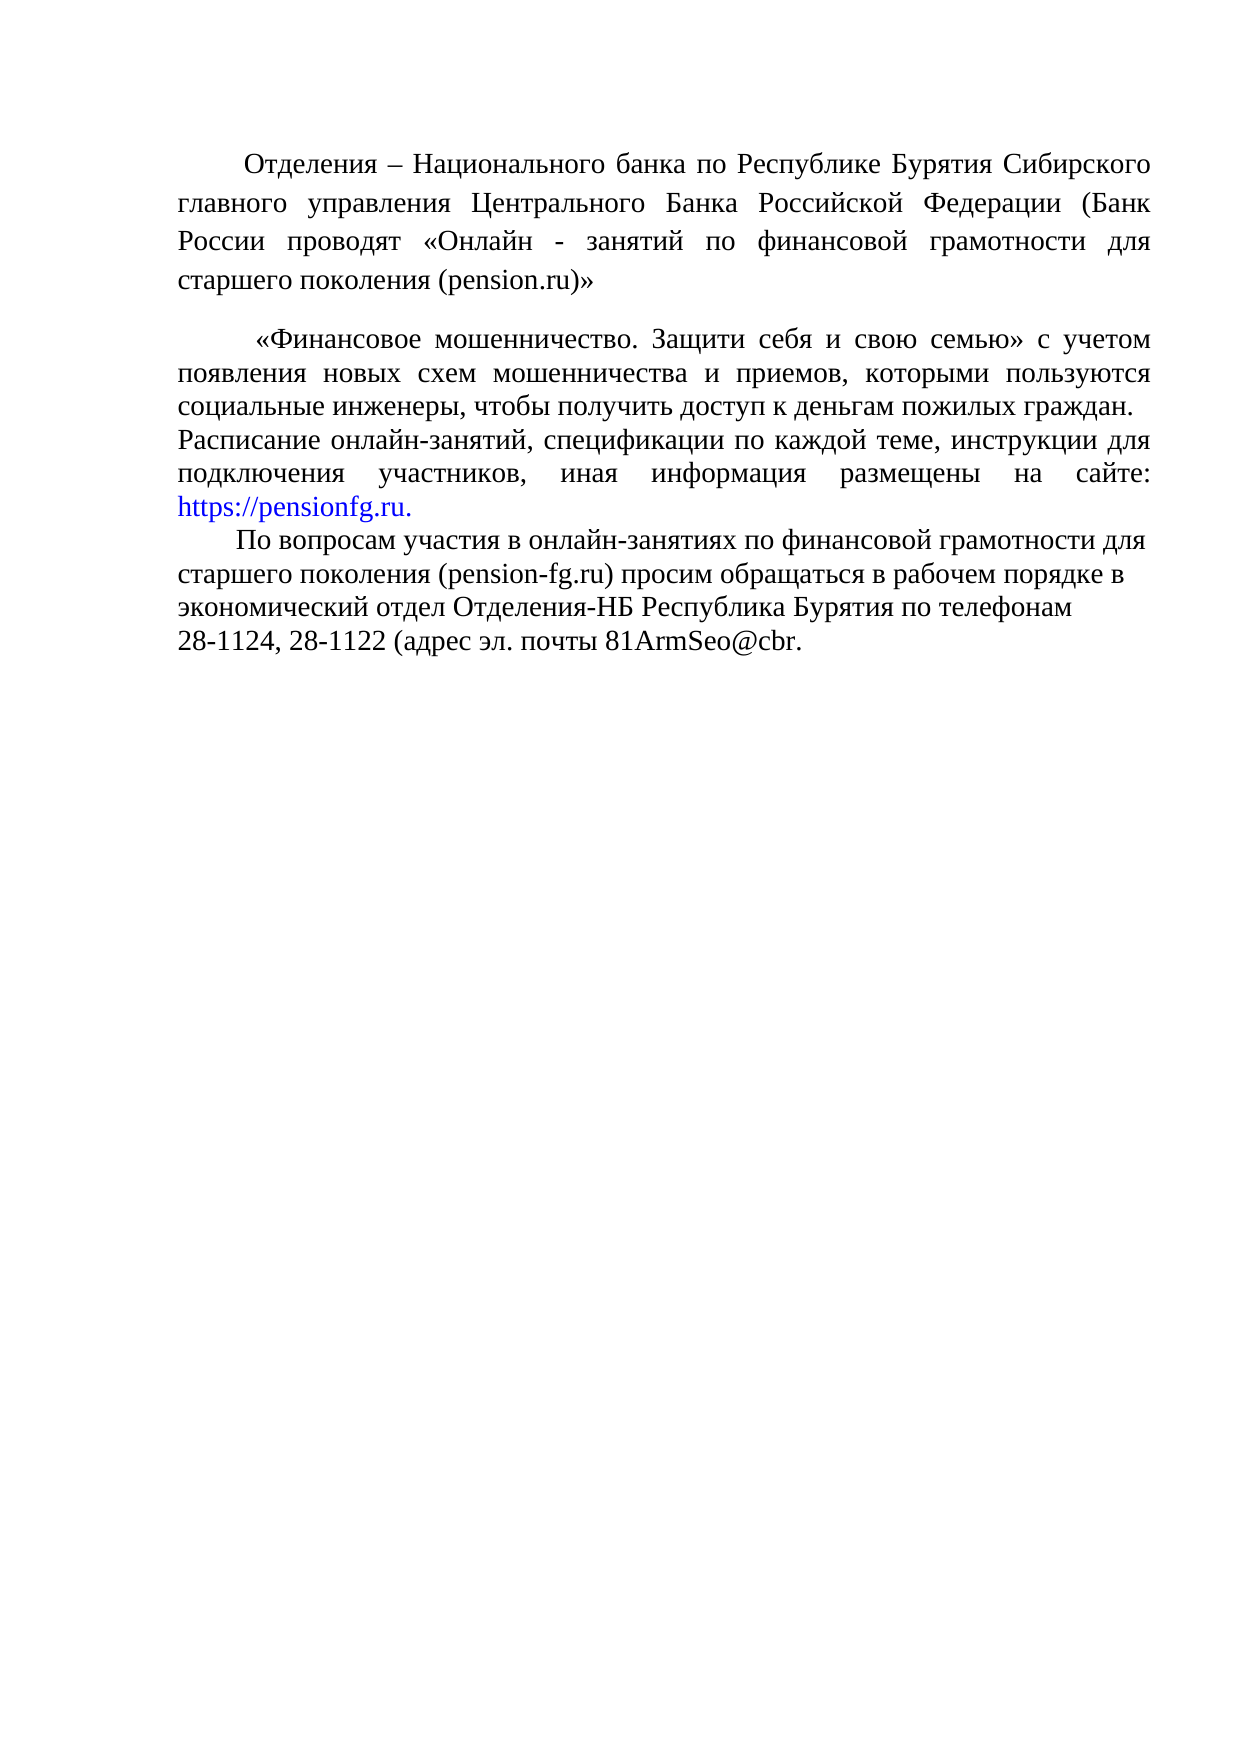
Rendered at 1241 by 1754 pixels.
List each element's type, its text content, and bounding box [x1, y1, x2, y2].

text По вопросам участия в онлайн-занятиях по финансовой грамотности для [177, 522, 1152, 556]
text экономический отдел Отделения-НБ Республика Бурятия по телефонам [177, 589, 1152, 623]
text старшего поколения (pension-fg.ru) просим обращаться в рабочем порядке в [177, 556, 1152, 589]
text 28-1124, 28-1122 (адрес эл. почты 81ArmSeo@cbr. [177, 623, 1152, 657]
text Отделения – Национального банка по Республике Бурятия Сибирского главного управления Центрального Банка Российской Федерации (Банк России проводят «Онлайн - занятий по финансовой грамотности для старшего поколения (pension.ru)» [177, 146, 1152, 295]
text Расписание онлайн-занятий, спецификации по каждой теме, инструкции для подключения участников, иная информация размещены на сайте: https://pensionfg.ru. [177, 422, 1152, 522]
text «Финансовое мошенничество. Защити себя и свою семью» с учетом появления новых схем мошенничества и приемов, которыми пользуются социальные инженеры, чтобы получить доступ к деньгам пожилых граждан. [177, 321, 1152, 422]
